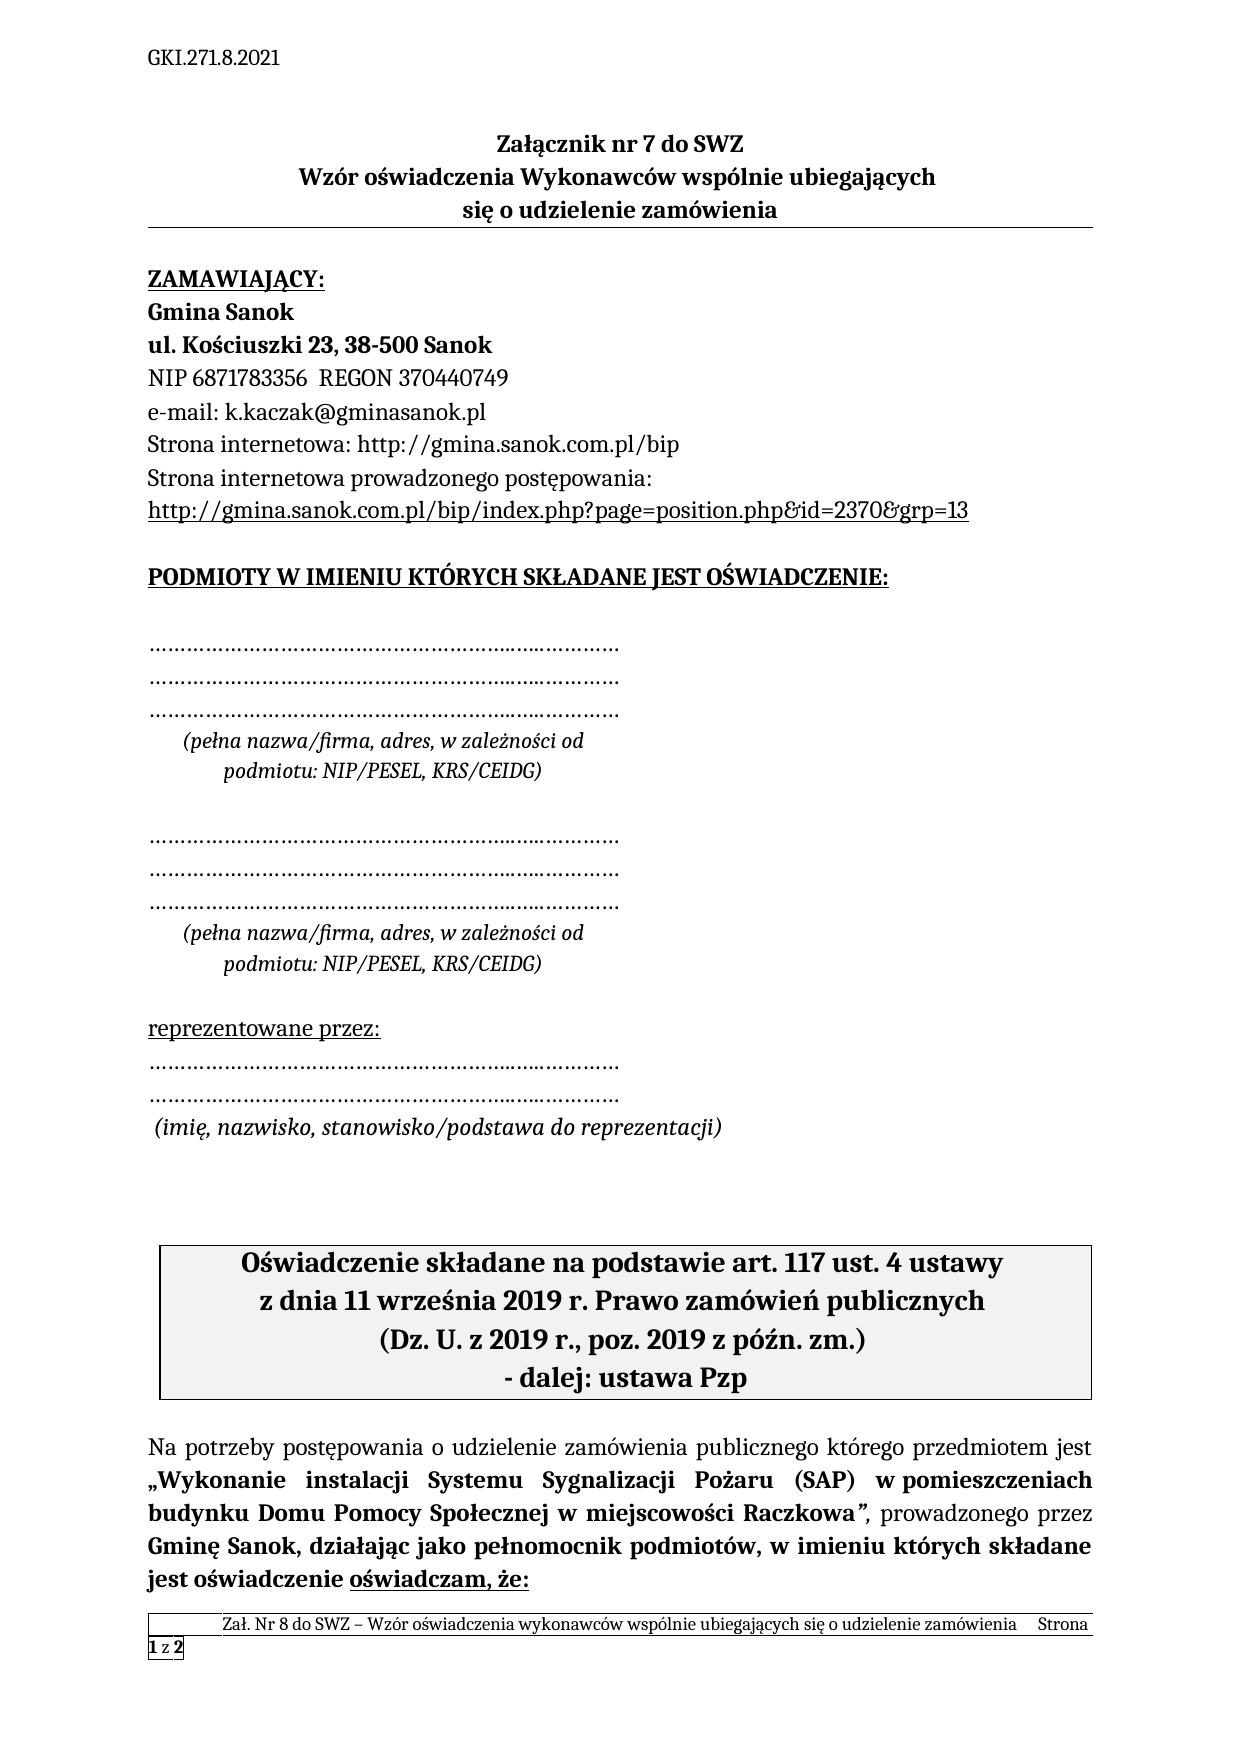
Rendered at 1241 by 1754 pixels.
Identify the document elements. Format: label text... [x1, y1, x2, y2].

text Wzór oświadczenia Wykonawców wspólnie ubiegających się o udzielenie zamówienia [148, 163, 1093, 227]
text (imię, nazwisko, stanowisko/podstawa do reprezentacji) [148, 1113, 1093, 1141]
text …………………………………………………..…..………… [148, 662, 651, 690]
text …………………………………………………..…..………… [148, 1047, 651, 1075]
text (pełna nazwa/firma, adres, w zależności od podmiotu: NIP/PESEL, KRS/CEIDG) [148, 728, 621, 784]
text Gmina Sanok [148, 298, 1093, 327]
text Strona internetowa prowadzonego postępowania: http://gmina.sanok.com.pl/bip/index.php?page=position.php&id=2370&grp=13 [148, 463, 1093, 525]
text ZAMAWIAJĄCY: [148, 265, 1093, 294]
text PODMIOTY W IMIENIU KTÓRYCH SKŁADANE JEST OŚWIADCZENIE: [148, 562, 1093, 591]
text e-mail: k.kaczak@gminasanok.pl [148, 397, 1093, 426]
text Strona internetowa: http://gmina.sanok.com.pl/bip [148, 430, 1093, 459]
text …………………………………………………..…..………… [148, 628, 651, 657]
text …………………………………………………..…..………… [148, 1079, 651, 1108]
text ul. Kościuszki 23, 38-500 Sanok [148, 331, 1093, 360]
table_header Oświadczenie składane na podstawie art. 117 ust. 4 ustawy z dnia 11 września 2019 r. Prawo zamówień publicznych (Dz. U. z 2019 r., poz. 2019 z późn. zm.) - dalej: ustawa Pzp [161, 1246, 1091, 1399]
text …………………………………………………..…..………… [148, 694, 651, 723]
text …………………………………………………..…..………… [148, 854, 651, 883]
text (pełna nazwa/firma, adres, w zależności od podmiotu: NIP/PESEL, KRS/CEIDG) [148, 920, 621, 977]
text …………………………………………………..…..………… [148, 887, 651, 916]
text NIP 6871783356 REGON 370440749 [148, 364, 1093, 393]
text reprezentowane przez: [148, 1013, 1093, 1042]
text …………………………………………………..…..………… [148, 821, 651, 850]
text Na potrzeby postępowania o udzielenie zamówienia publicznego którego przedmiotem jest „Wykonanie instalacji Systemu Sygnalizacji Pożaru (SAP) w pomieszczeniach budynku Domu Pomocy Społecznej w miejscowości Raczkowa”, prowadzonego przez Gminę Sanok, działając jako pełnomocnik podmiotów, w imieniu których składane jest oświadczenie oświadczam, że: [148, 1433, 1093, 1594]
text Załącznik nr 7 do SWZ [148, 130, 1093, 159]
